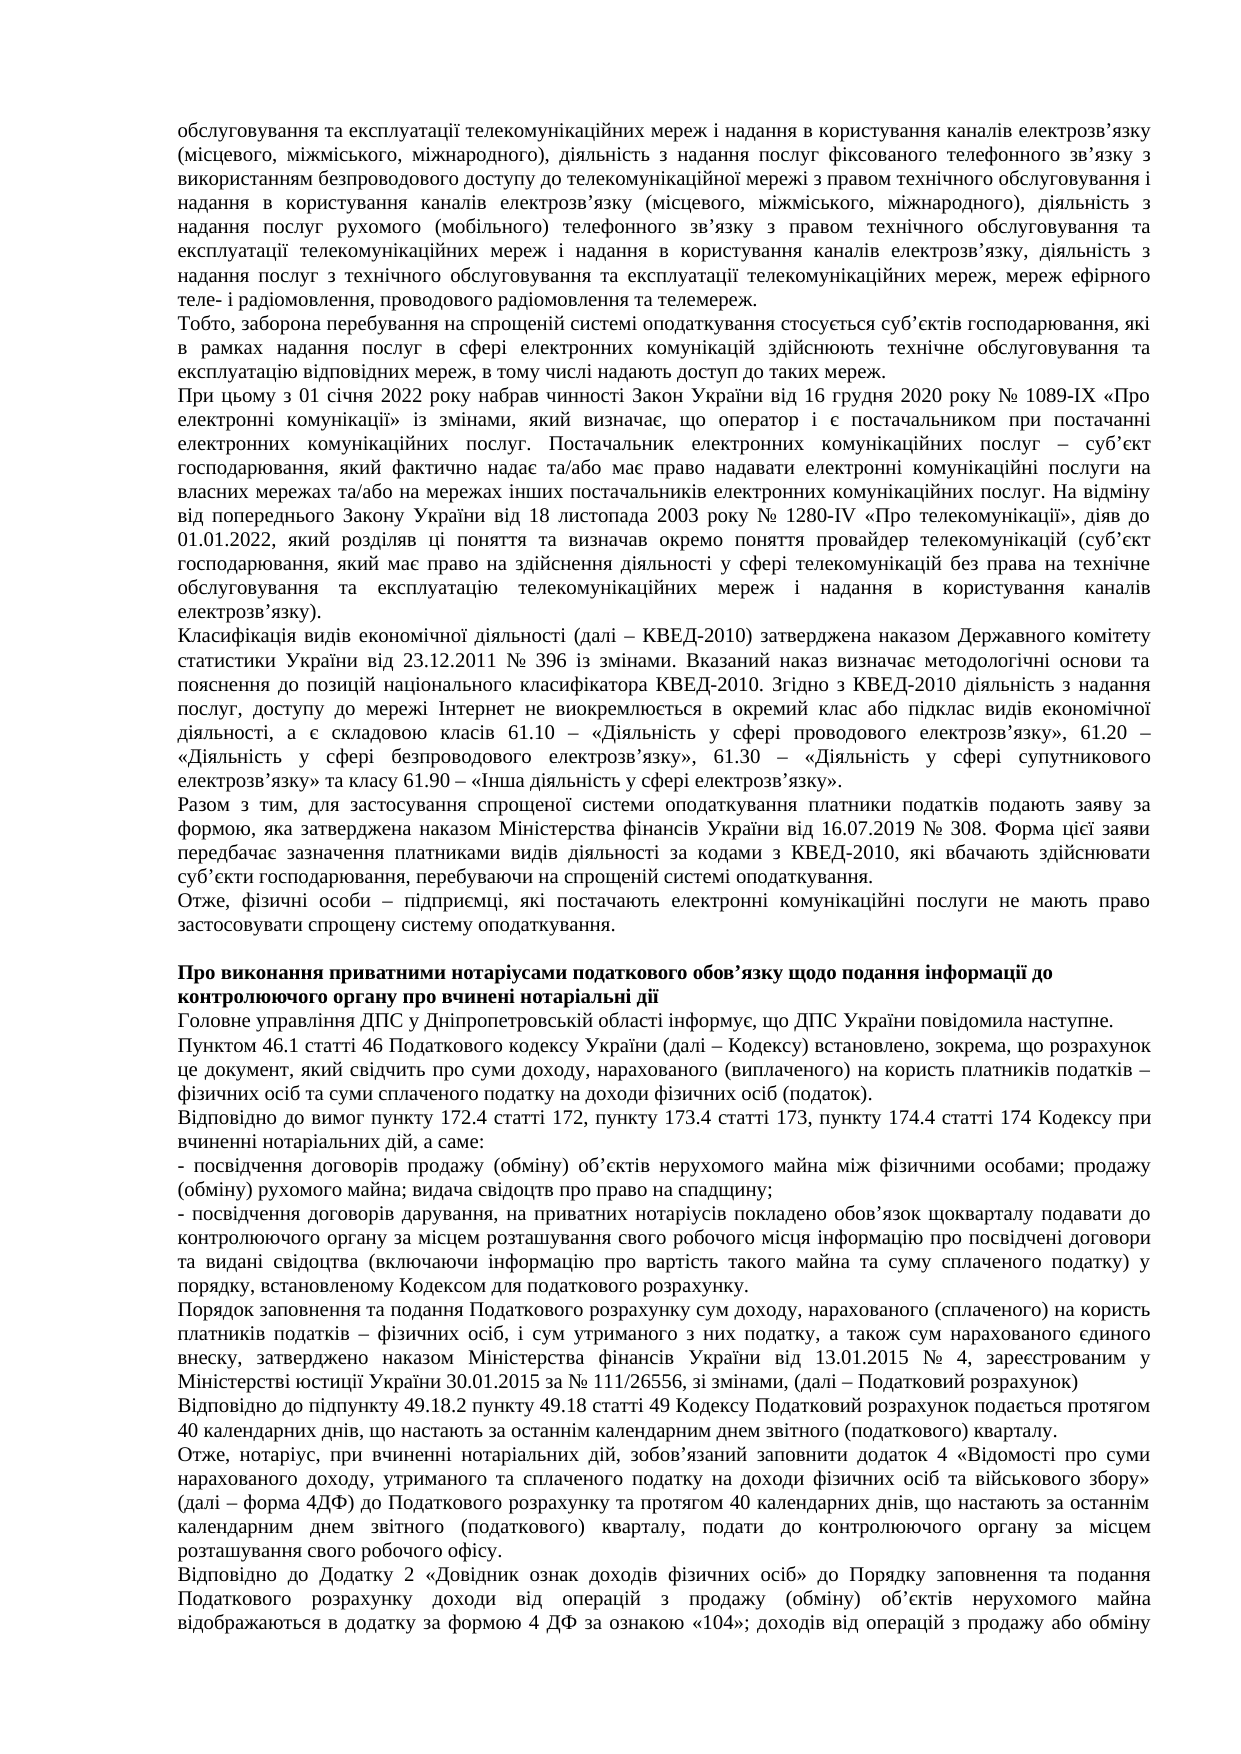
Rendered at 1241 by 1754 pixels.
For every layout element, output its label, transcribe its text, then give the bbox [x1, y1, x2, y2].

text Про виконання приватними нотаріусами податкового обов’язку щодо подання інформації до контролюючого органу про вчинені нотаріальні дії [177, 960, 1152, 1008]
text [177, 1562, 1152, 1634]
text Тобто, заборона перебування на спрощеній системі оподаткування стосується суб’єктів господарювання, які в рамках надання послуг в сфері електронних комунікацій здійснюють технічне обслуговування та експлуатацію відповідних мереж, в тому числі надають доступ до таких мереж. [177, 311, 1152, 383]
text Отже, нотаріус, при вчиненні нотаріальних дій, зобов’язаний заповнити додаток 4 «Відомості про суми нарахованого доходу, утриманого та сплаченого податку на доходи фізичних осіб та військового збору» (далі – форма 4ДФ) до Податкового розрахунку та протягом 40 календарних днів, що настають за останнім календарним днем звітного (податкового) кварталу, подати до контролюючого органу за місцем розташування свого робочого офісу. [177, 1442, 1152, 1562]
text - посвідчення договорів дарування, на приватних нотаріусів покладено обов’язок щокварталу подавати до контролюючого органу за місцем розташування свого робочого місця інформацію про посвідчені договори та видані свідоцтва (включаючи інформацію про вартість такого майна та суму сплаченого податку) у порядку, встановленому Кодексом для податкового розрахунку. [177, 1201, 1152, 1297]
text Отже, фізичні особи ‒ підприємці, які постачають електронні комунікаційні послуги не мають право застосовувати спрощену систему оподаткування. [177, 888, 1152, 936]
text При цьому з 01 січня 2022 року набрав чинності Закон України від 16 грудня 2020 року № 1089-IX «Про електронні комунікації» із змінами, який визначає, що оператор і є постачальником при постачанні електронних комунікаційних послуг. Постачальник електронних комунікаційних послуг – суб’єкт господарювання, який фактично надає та/або має право надавати електронні комунікаційні послуги на власних мережах та/або на мережах інших постачальників електронних комунікаційних послуг. На відміну від попереднього Закону України від 18 листопада 2003 року № 1280-IV «Про телекомунікації», діяв до 01.01.2022, який розділяв ці поняття та визначав окремо поняття провайдер телекомунікацій (суб’єкт господарювання, який має право на здійснення діяльності у сфері телекомунікацій без права на технічне обслуговування та експлуатацію телекомунікаційних мереж і надання в користування каналів електрозв’язку). [177, 383, 1152, 623]
text Головне управління ДПС у Дніпропетровській області інформує, що ДПС України повідомила наступне. [177, 1008, 1152, 1032]
text Класифікація видів економічної діяльності (далі ‒ КВЕД-2010) затверджена наказом Державного комітету статистики України від 23.12.2011 № 396 із змінами. Вказаний наказ визначає методологічні основи та пояснення до позицій національного класифікатора КВЕД-2010. Згідно з КВЕД-2010 діяльність з надання послуг, доступу до мережі Інтернет не виокремлюється в окремий клас або підклас видів економічної діяльності, а є складовою класів 61.10 – «Діяльність у сфері проводового електрозв’язку», 61.20 – «Діяльність у сфері безпроводового електрозв’язку», 61.30 – «Діяльність у сфері супутникового електрозв’язку» та класу 61.90 – «Інша діяльність у сфері електрозв’язку». [177, 623, 1152, 792]
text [177, 118, 1152, 311]
text Разом з тим, для застосування спрощеної системи оподаткування платники податків подають заяву за формою, яка затверджена наказом Міністерства фінансів України від 16.07.2019 № 308. Форма цієї заяви передбачає зазначення платниками видів діяльності за кодами з КВЕД-2010, які вбачають здійснювати суб’єкти господарювання, перебуваючи на спрощеній системі оподаткування. [177, 792, 1152, 888]
text Пунктом 46.1 статті 46 Податкового кодексу України (далі – Кодексу) встановлено, зокрема, що розрахунок це документ, який свідчить про суми доходу, нарахованого (виплаченого) на користь платників податків – фізичних осіб та суми сплаченого податку на доходи фізичних осіб (податок). [177, 1032, 1152, 1105]
text Відповідно до підпункту 49.18.2 пункту 49.18 статті 49 Кодексу Податковий розрахунок подається протягом 40 календарних днів, що настають за останнім календарним днем звітного (податкового) кварталу. [177, 1393, 1152, 1442]
text - посвідчення договорів продажу (обміну) об’єктів нерухомого майна між фізичними особами; продажу (обміну) рухомого майна; видача свідоцтв про право на спадщину; [177, 1153, 1152, 1201]
text Відповідно до вимог пункту 172.4 статті 172, пункту 173.4 статті 173, пункту 174.4 статті 174 Кодексу при вчиненні нотаріальних дій, а саме: [177, 1105, 1152, 1153]
text Порядок заповнення та подання Податкового розрахунку сум доходу, нарахованого (сплаченого) на користь платників податків – фізичних осіб, і сум утриманого з них податку, а також сум нарахованого єдиного внеску, затверджено наказом Міністерства фінансів України від 13.01.2015 № 4, зареєстрованим у Міністерстві юстиції України 30.01.2015 за № 111/26556, зі змінами, (далі – Податковий розрахунок) [177, 1297, 1152, 1393]
